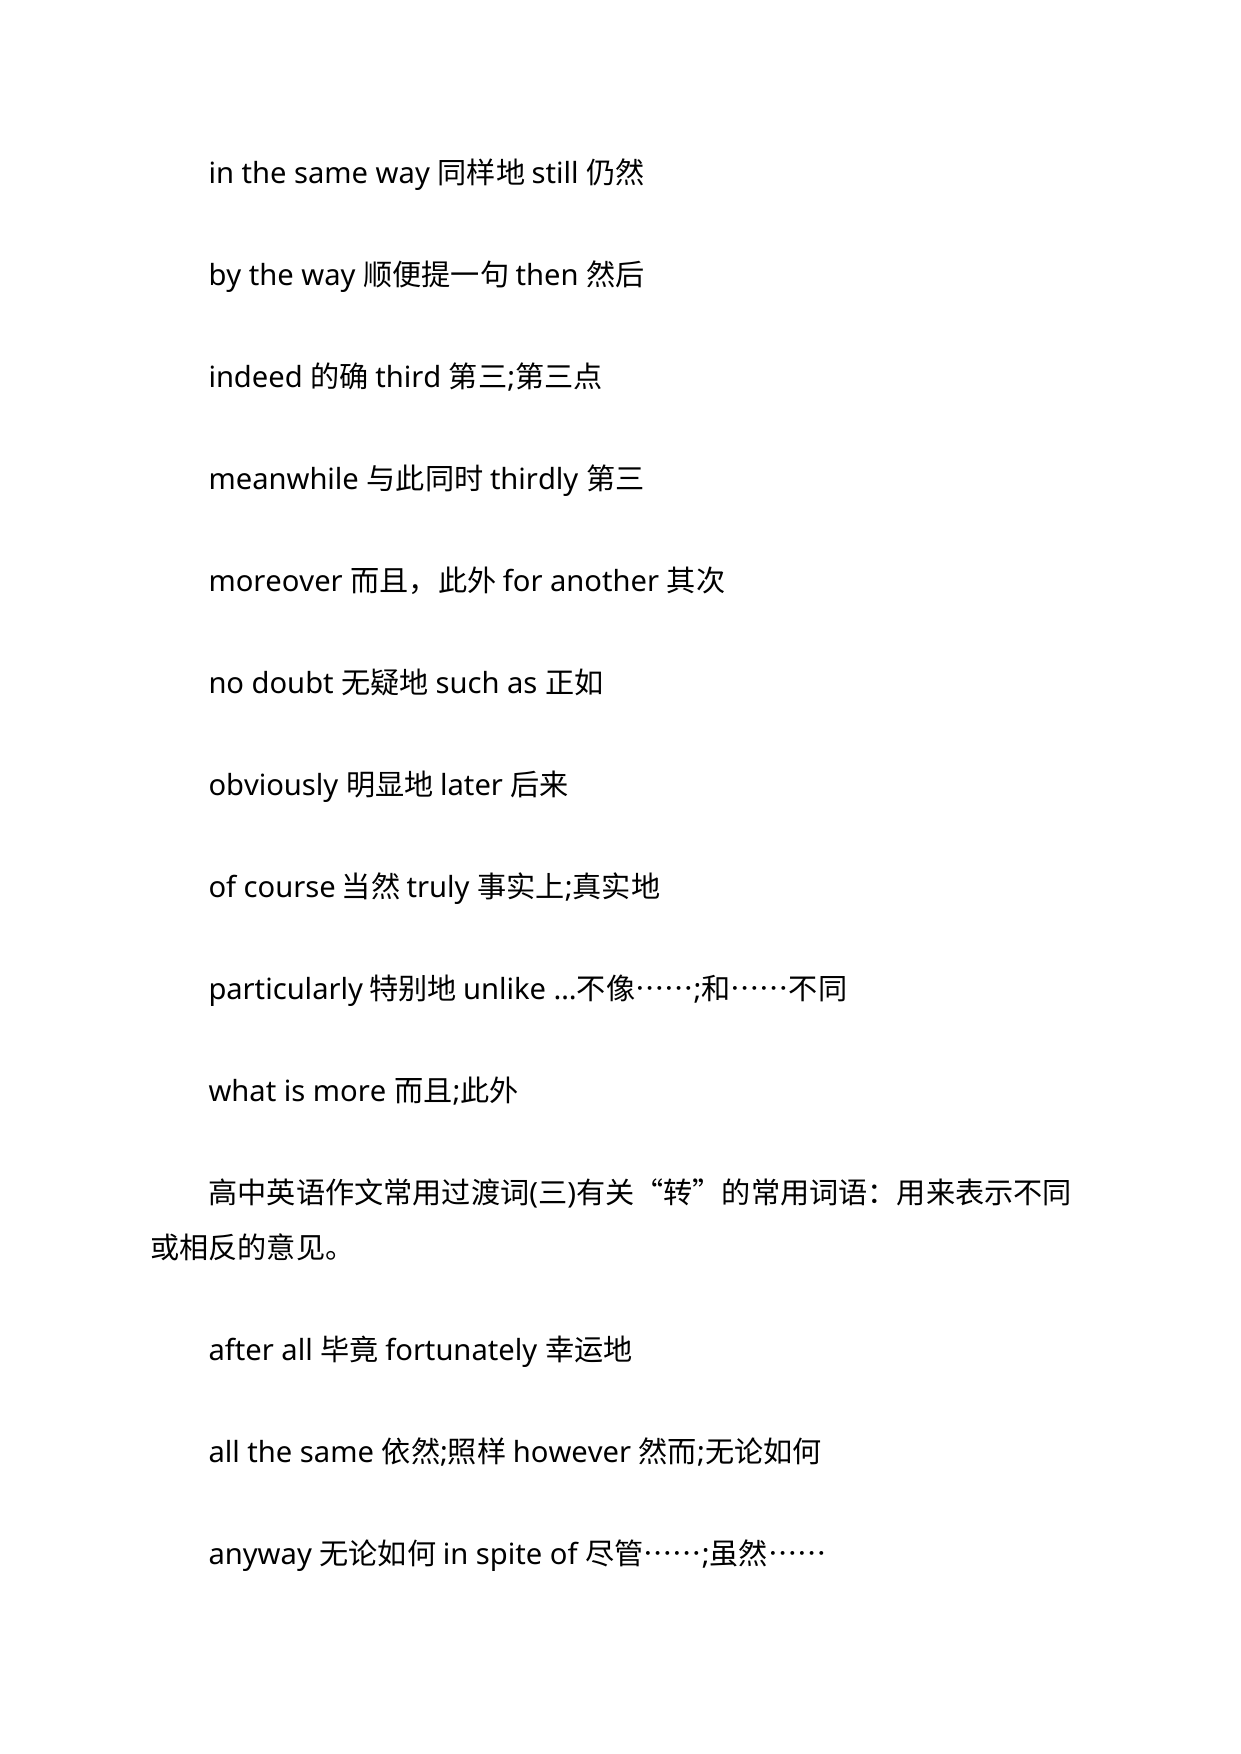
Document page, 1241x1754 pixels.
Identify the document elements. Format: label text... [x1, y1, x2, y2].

text of course当然 truly 事实上;真实地 [150, 864, 1090, 906]
text by the way 顺便提一句 then 然后 [150, 252, 1090, 294]
text in the same way 同样地 still 仍然 [150, 150, 1090, 192]
text moreover 而且，此外 for another 其次 [150, 558, 1090, 600]
text meanwhile 与此同时 thirdly 第三 [150, 456, 1090, 498]
text what is more 而且;此外 [150, 1068, 1090, 1110]
text after all 毕竟 fortunately 幸运地 [150, 1327, 1090, 1369]
text 高中英语作文常用过渡词(三)有关“转”的常用词语：用来表示不同或相反的意见。 [150, 1170, 1090, 1267]
text anyway 无论如何 in spite of 尽管……;虽然…… [150, 1531, 1090, 1573]
text no doubt 无疑地 such as 正如 [150, 660, 1090, 702]
text obviously 明显地 later 后来 [150, 762, 1090, 804]
text particularly特别地 unlike …不像……;和……不同 [150, 966, 1090, 1008]
text all the same 依然;照样 however 然而;无论如何 [150, 1428, 1090, 1471]
text indeed 的确 third 第三;第三点 [150, 354, 1090, 396]
